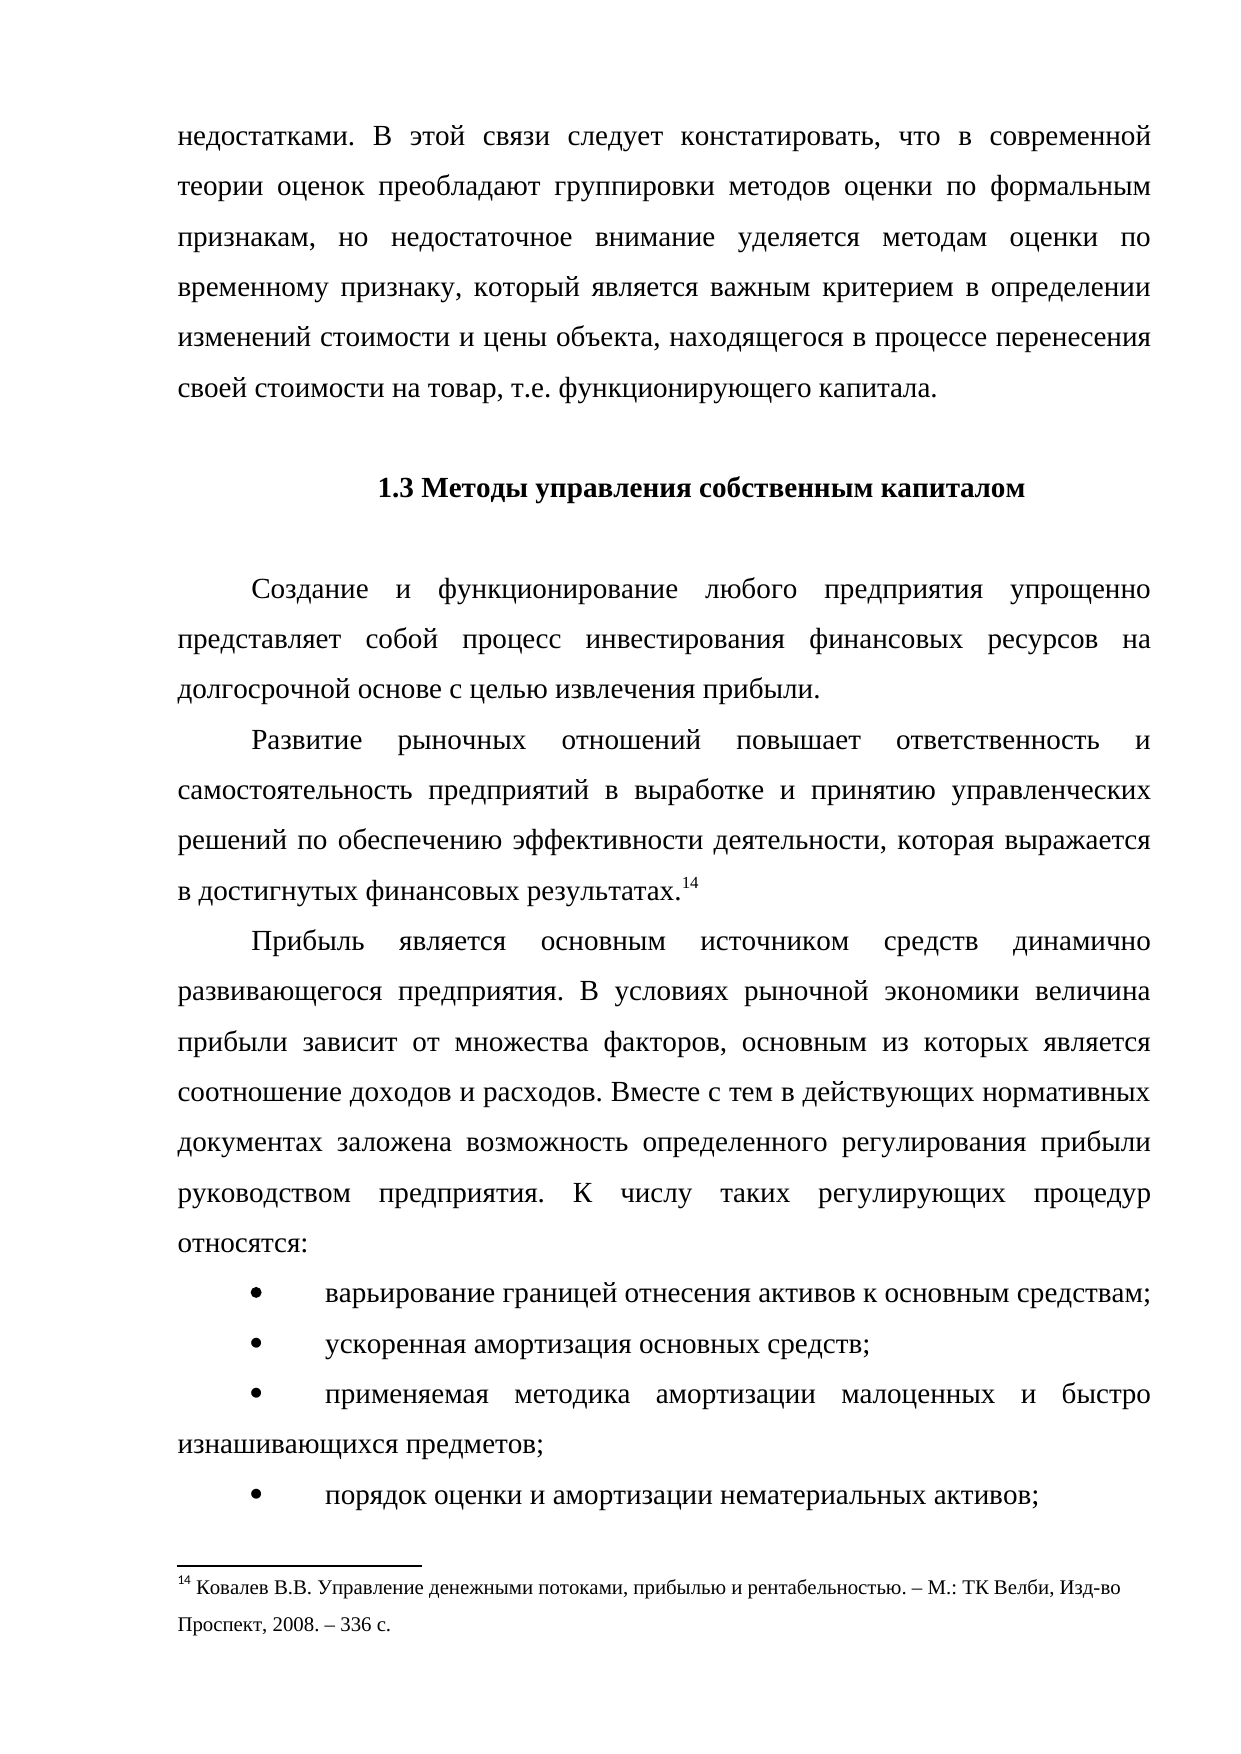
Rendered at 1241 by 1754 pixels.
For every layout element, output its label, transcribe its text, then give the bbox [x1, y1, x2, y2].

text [177, 118, 1152, 403]
list варьирование границей отнесения активов к основным средствам; [177, 1275, 1152, 1309]
list порядок оценки и амортизации нематериальных активов; [177, 1477, 1152, 1511]
text 1.3 Методы управления собственным капиталом [177, 470, 1152, 504]
list ускоренная амортизация основных средств; [177, 1326, 1152, 1359]
text Развитие рыночных отношений повышает ответственность и самостоятельность предприятий в выработке и принятию управленческих решений по обеспечению эффективности деятельности, которая выражается в достигнутых финансовых результатах. [177, 722, 1152, 906]
text Прибыль является основным источником средств динамично развивающегося предприятия. В условиях рыночной экономики величина прибыли зависит от множества факторов, основным из которых является соотношение доходов и расходов. Вместе с тем в действующих нормативных документах заложена возможность определенного регулирования прибыли руководством предприятия. К числу таких регулирующих процедур относятся: [177, 923, 1152, 1258]
list применяемая методика амортизации малоценных и быстро изнашивающихся предметов; [177, 1376, 1152, 1460]
text Создание и функционирование любого предприятия упрощенно представляет собой процесс инвестирования финансовых ресурсов на долгосрочной основе с целью извлечения прибыли. [177, 571, 1152, 705]
